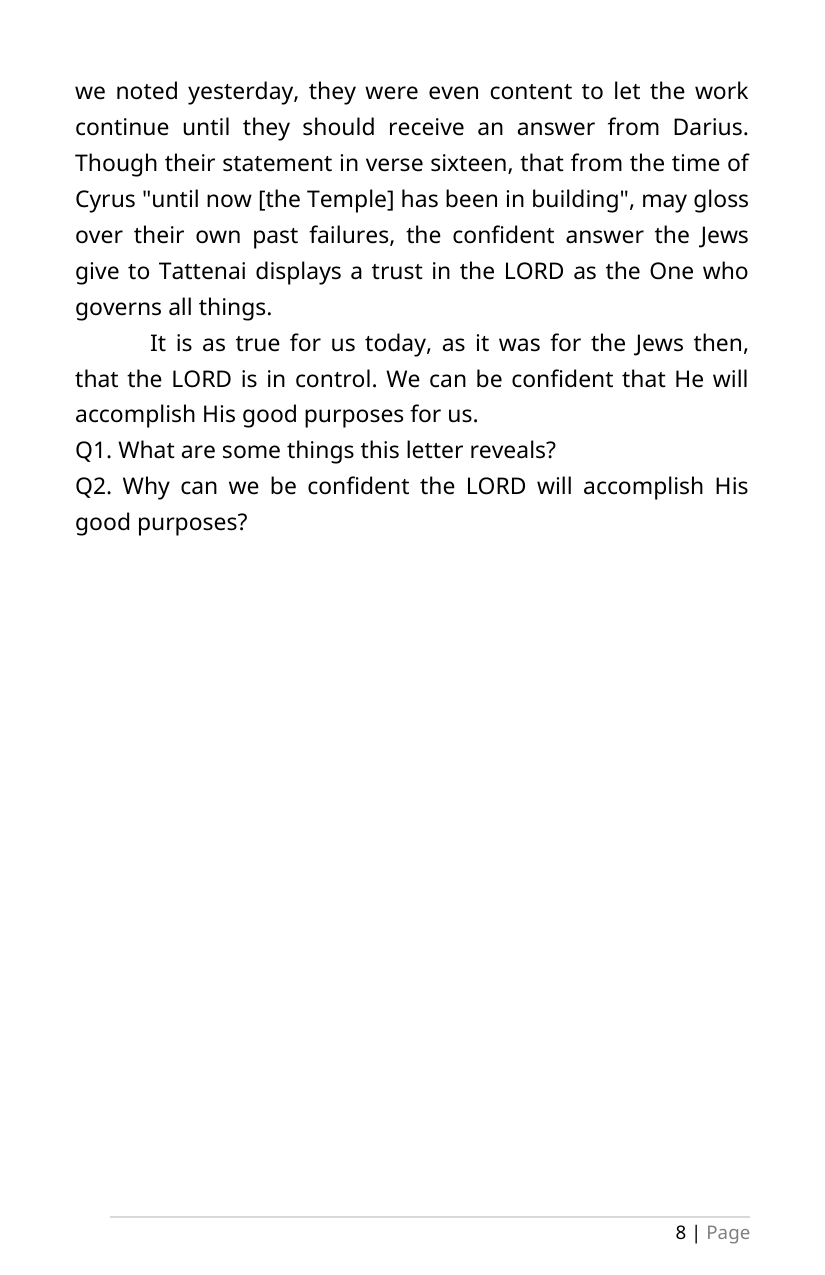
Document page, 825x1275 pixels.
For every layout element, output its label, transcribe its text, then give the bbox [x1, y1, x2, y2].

text Q2. Why can we be confident the LORD will accomplish His good purposes? [75, 470, 750, 537]
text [75, 75, 750, 322]
text Q1. What are some things this letter reveals? [75, 434, 750, 466]
text It is as true for us today, as it was for the Jews then, that the LORD is in control. We can be confident that He will accomplish His good purposes for us. [75, 327, 750, 430]
